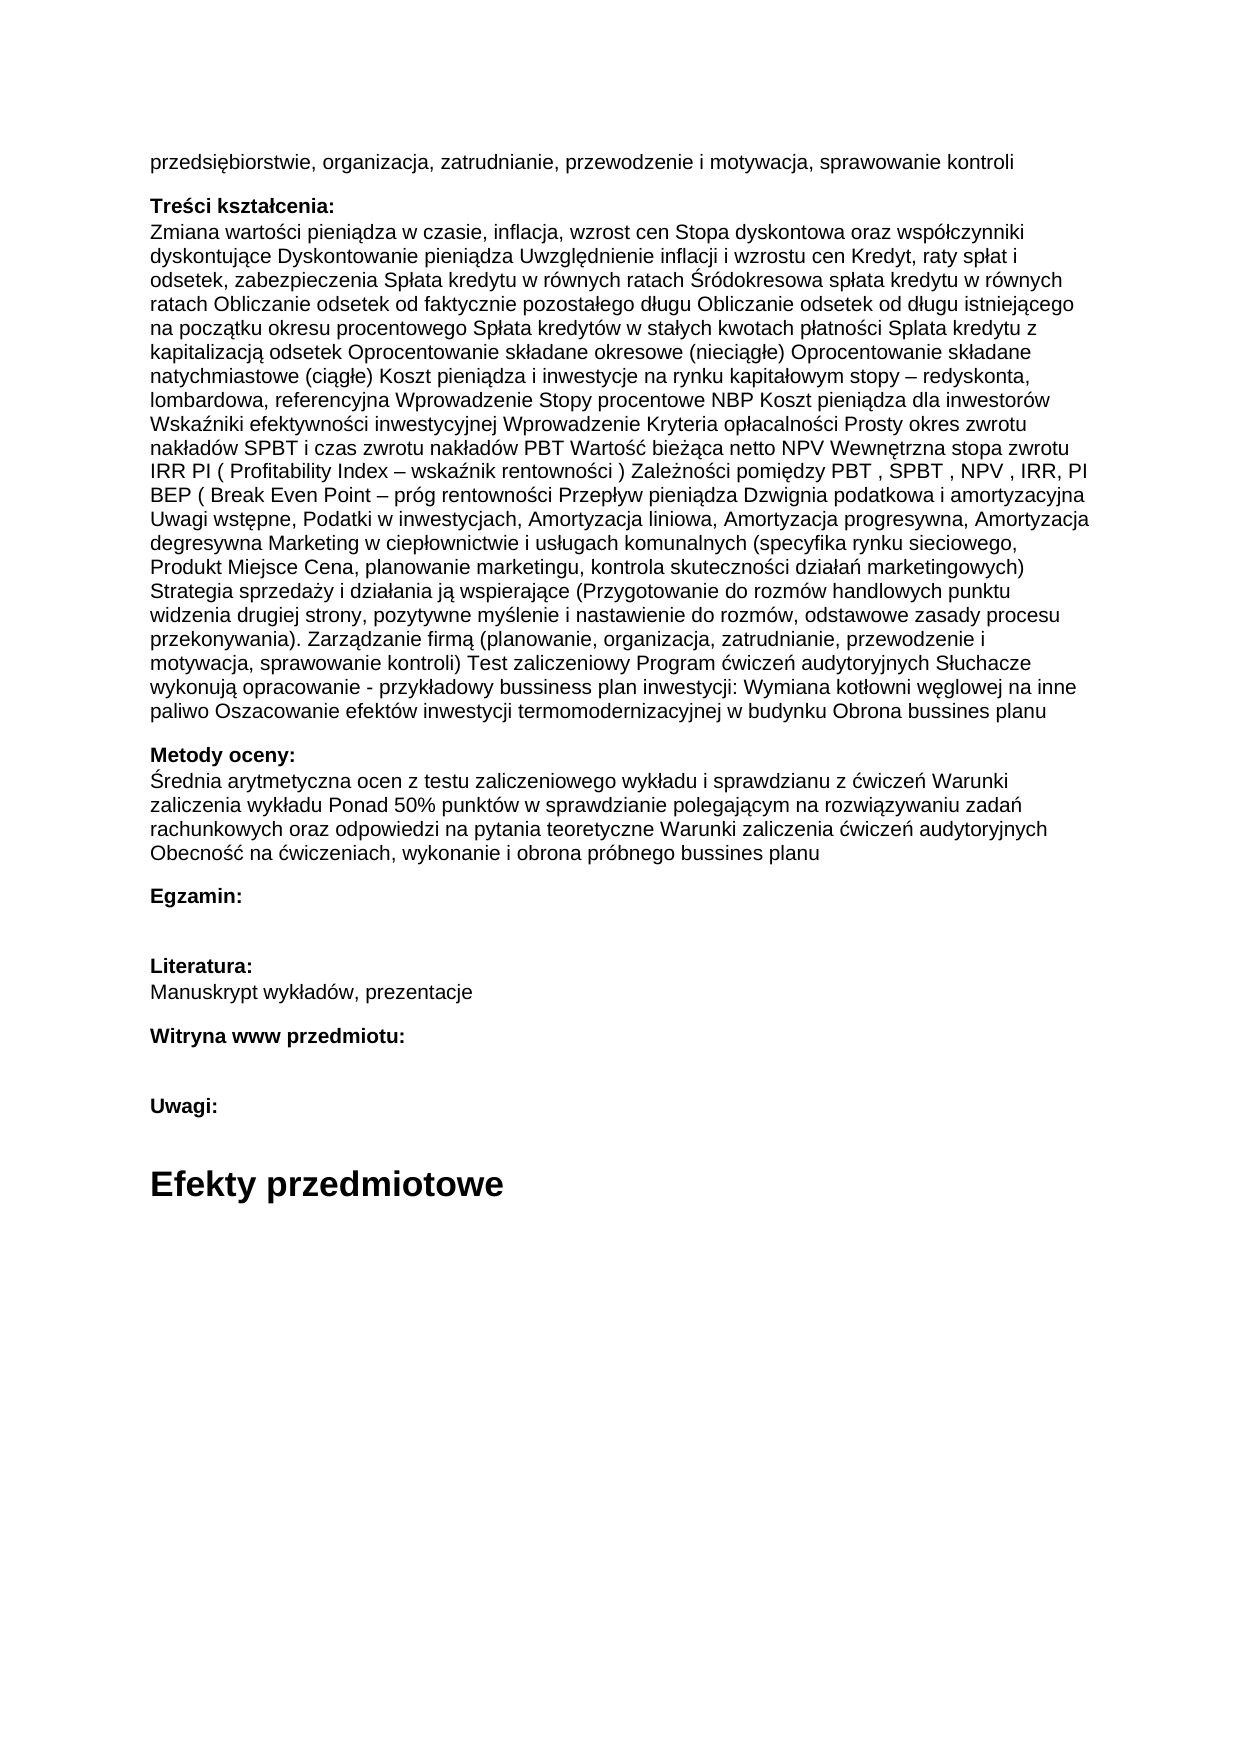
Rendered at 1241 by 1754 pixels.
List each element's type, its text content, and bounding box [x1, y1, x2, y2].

text Egzamin: [150, 884, 1090, 908]
text Zmiana wartości pieniądza w czasie, inflacja, wzrost cen Stopa dyskontowa oraz współczynniki dyskontujące Dyskontowanie pieniądza Uwzględnienie inflacji i wzrostu cen Kredyt, raty spłat i odsetek, zabezpieczenia Spłata kredytu w równych ratach Śródokresowa spłata kredytu w równych ratach Obliczanie odsetek od faktycznie pozostałego długu Obliczanie odsetek od długu istniejącego na początku okresu procentowego Spłata kredytów w stałych kwotach płatności Splata kredytu z kapitalizacją odsetek Oprocentowanie składane okresowe (nieciągłe) Oprocentowanie składane natychmiastowe (ciągłe) Koszt pieniądza i inwestycje na rynku kapitałowym stopy – redyskonta, lombardowa, referencyjna Wprowadzenie Stopy procentowe NBP Koszt pieniądza dla inwestorów Wskaźniki efektywności inwestycyjnej Wprowadzenie Kryteria opłacalności Prosty okres zwrotu nakładów SPBT i czas zwrotu nakładów PBT Wartość bieżąca netto NPV Wewnętrzna stopa zwrotu IRR PI ( Profitability Index – wskaźnik rentowności ) Zależności pomiędzy PBT , SPBT , NPV , IRR, PI BEP ( Break Even Point – próg rentowności Przepływ pieniądza Dzwignia podatkowa i amortyzacyjna Uwagi wstępne, Podatki w inwestycjach, Amortyzacja liniowa, Amortyzacja progresywna, Amortyzacja degresywna Marketing w ciepłownictwie i usługach komunalnych (specyfika rynku sieciowego, Produkt Miejsce Cena, planowanie marketingu, kontrola skuteczności działań marketingowych) Strategia sprzedaży i działania ją wspierające (Przygotowanie do rozmów handlowych punktu widzenia drugiej strony, pozytywne myślenie i nastawienie do rozmów, odstawowe zasady procesu przekonywania). Zarządzanie firmą (planowanie, organizacja, zatrudnianie, przewodzenie i motywacja, sprawowanie kontroli) Test zaliczeniowy Program ćwiczeń audytoryjnych Słuchacze wykonują opracowanie - przykładowy bussiness plan inwestycji: Wymiana kotłowni węglowej na inne paliwo Oszacowanie efektów inwestycji termomodernizacyjnej w budynku Obrona bussines planu [150, 220, 1090, 723]
text Metody oceny: [150, 743, 1090, 767]
subtitle Efekty przedmiotowe [150, 1163, 1090, 1204]
text Uwagi: [150, 1094, 1090, 1118]
text Średnia arytmetyczna ocen z testu zaliczeniowego wykładu i sprawdzianu z ćwiczeń Warunki zaliczenia wykładu Ponad 50% punktów w sprawdzianie polegającym na rozwiązywaniu zadań rachunkowych oraz odpowiedzi na pytania teoretyczne Warunki zaliczenia ćwiczeń audytoryjnych Obecność na ćwiczeniach, wykonanie i obrona próbnego bussines planu [150, 769, 1090, 864]
text Literatura: [150, 954, 1090, 978]
text Manuskrypt wykładów, prezentacje [150, 980, 1090, 1004]
text Treści kształcenia: [150, 194, 1090, 218]
text Witryna www przedmiotu: [150, 1024, 1090, 1048]
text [150, 150, 1090, 174]
